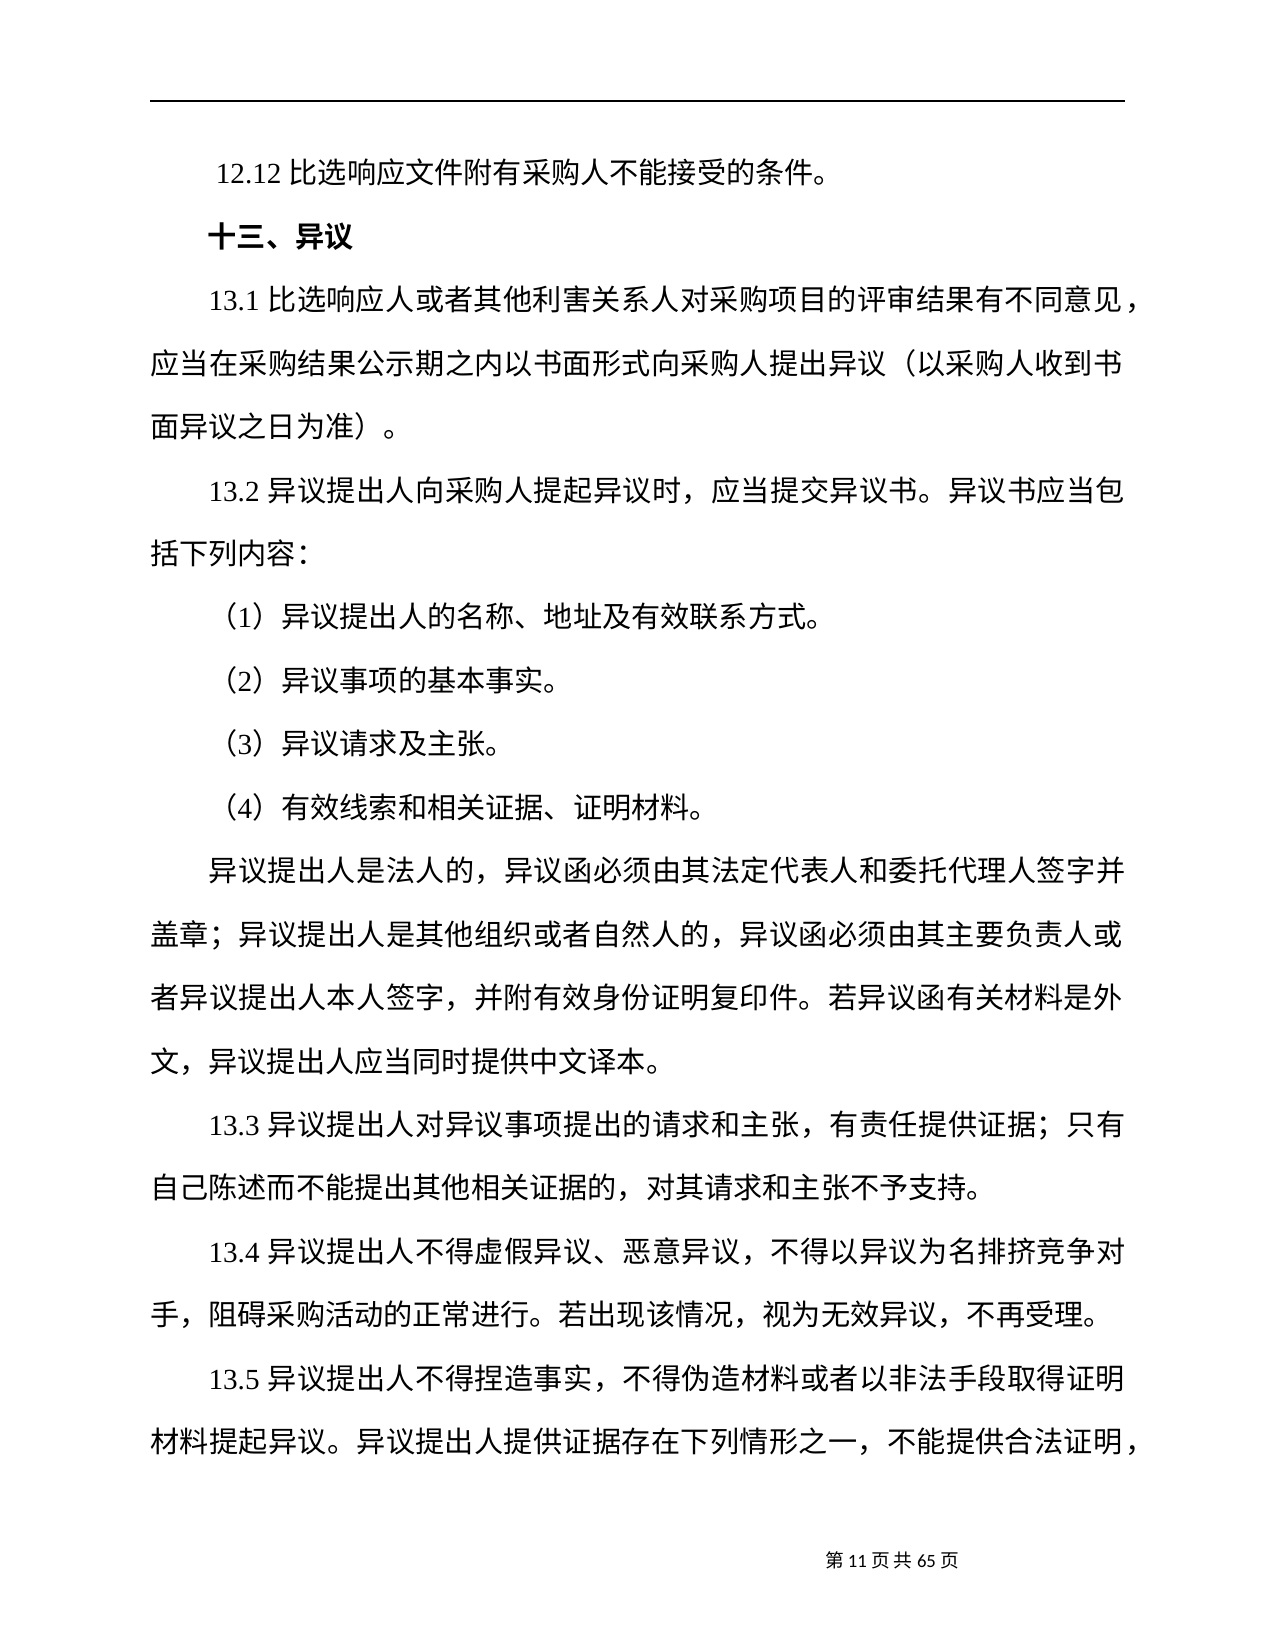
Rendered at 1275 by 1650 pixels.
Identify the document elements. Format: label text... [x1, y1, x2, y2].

text 异议提出人是法人的，异议函必须由其法定代表人和委托代理人签字并盖章；异议提出人是其他组织或者自然人的，异议函必须由其主要负责人或者异议提出人本人签字，并附有效身份证明复印件。若异议函有关材料是外文，异议提出人应当同时提供中文译本。 [150, 848, 1125, 1080]
text 13.4 异议提出人不得虚假异议、恶意异议，不得以异议为名排挤竞争对手，阻碍采购活动的正常进行。若出现该情况，视为无效异议，不再受理。 [150, 1228, 1125, 1334]
text （2）异议事项的基本事实。 [150, 657, 1125, 700]
text （1）异议提出人的名称、地址及有效联系方式。 [150, 594, 1125, 636]
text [150, 1355, 1125, 1461]
text 13.2 异议提出人向采购人提起异议时，应当提交异议书。异议书应当包括下列内容： [150, 467, 1125, 573]
text （4）有效线索和相关证据、证明材料。 [150, 784, 1125, 827]
text 十三、异议 [150, 213, 1125, 256]
text 13.1 比选响应人或者其他利害关系人对采购项目的评审结果有不同意见，应当在采购结果公示期之内以书面形式向采购人提出异议（以采购人收到书面异议之日为准）。 [150, 277, 1125, 446]
text （3）异议请求及主张。 [150, 721, 1125, 763]
text 13.3 异议提出人对异议事项提出的请求和主张，有责任提供证据；只有自己陈述而不能提出其他相关证据的，对其请求和主张不予支持。 [150, 1102, 1125, 1207]
text 12.12 比选响应文件附有采购人不能接受的条件。 [150, 150, 1125, 192]
